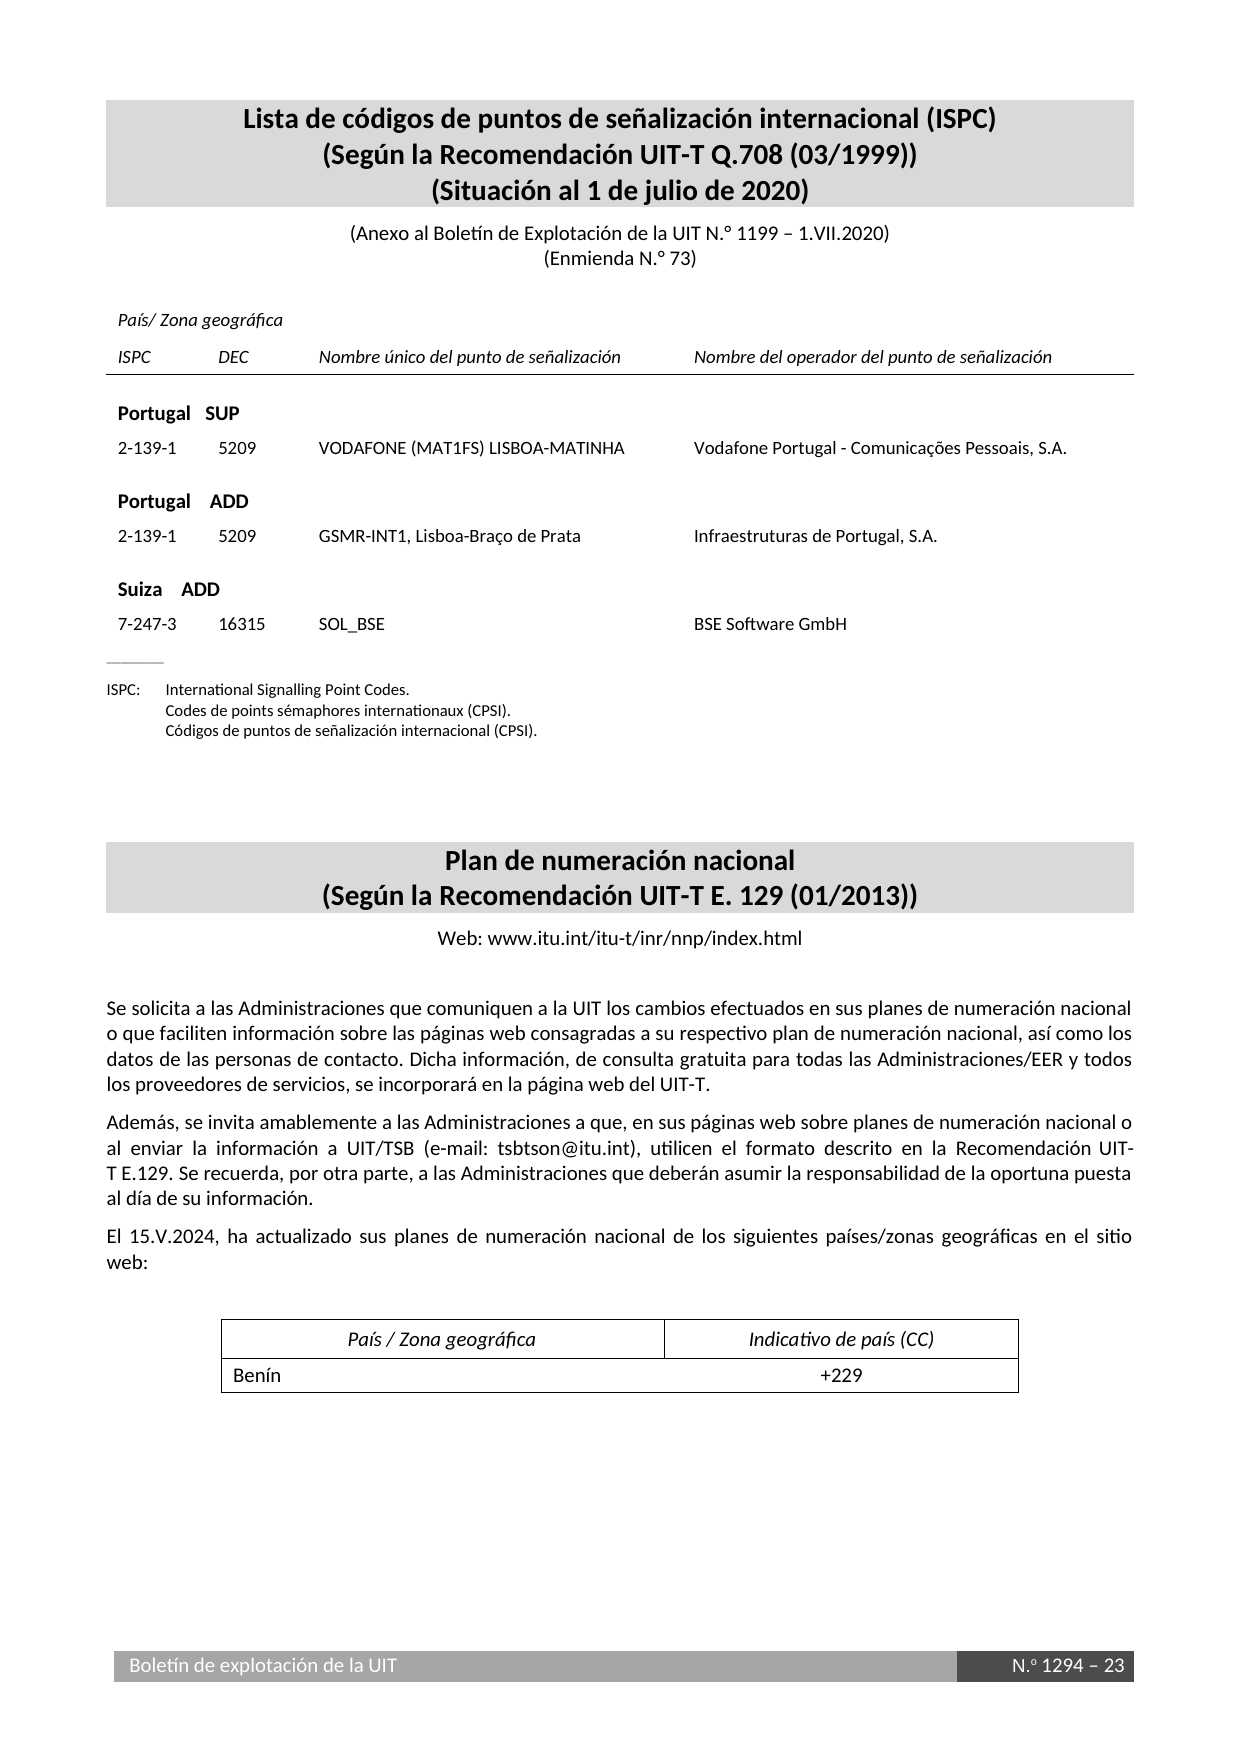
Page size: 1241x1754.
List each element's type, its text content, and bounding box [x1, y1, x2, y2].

table_header País/ Zona geográfica [106, 302, 307, 338]
table_cell Portugal ADD [106, 463, 1134, 520]
text Además, se invita amablemente a las Administraciones a que, en sus páginas web sobre planes de numeración nacional o al enviar la información a UIT/TSB (e-mail: tsbtson@itu.int), utilicen el formato descrito en la Recomendación UIT-T E.129. Se recuerda, por otra parte, a las Administraciones que deberán asumir la responsabilidad de la oportuna puesta al día de su información. [106, 1109, 1134, 1211]
table_cell 5209 [207, 432, 307, 463]
table_cell Infraestruturas de Portugal, S.A. [683, 520, 1134, 551]
table_header Nombre del operador del punto de señalización [683, 302, 1134, 374]
text Códigos de puntos de señalización internacional (CPSI). [106, 720, 1134, 741]
table_cell DEC [207, 338, 307, 374]
table_cell Suiza ADD [106, 551, 1134, 608]
table_header Indicativo de país (CC) [665, 1320, 1018, 1357]
subtitle Plan de numeración nacional (Según la Recomendación UIT-T E. 129 (01/2013)) [106, 842, 1134, 913]
table_cell BSE Software GmbH [683, 608, 1134, 639]
text ____________ [106, 653, 1134, 673]
table_header País / Zona geográfica [222, 1320, 664, 1357]
table_cell Vodafone Portugal - Comunicações Pessoais, S.A. [683, 432, 1134, 463]
table_cell +229 [664, 1359, 1018, 1392]
table_cell Portugal SUP [106, 375, 1134, 432]
table_cell 7-247-3 [106, 608, 207, 639]
table_cell 2-139-1 [106, 520, 207, 551]
table_cell GSMR-INT1, Lisboa-Braço de Prata [308, 520, 683, 551]
text Se solicita a las Administraciones que comuniquen a la UIT los cambios efectuados en sus planes de numeración nacional o que faciliten información sobre las páginas web consagradas a su respectivo plan de numeración nacional, así como los datos de las personas de contacto. Dicha información, de consulta gratuita para todas las Administraciones/EER y todos los proveedores de servicios, se incorporará en la página web del UIT-T. [106, 995, 1134, 1097]
text ISPC: International Signalling Point Codes. [106, 680, 1134, 700]
subtitle (Anexo al Boletín de Explotación de la UIT N.° 1199 – 1.VII.2020) (Enmienda N.° 73) [106, 220, 1134, 271]
text El 15.V.2024, ha actualizado sus planes de numeración nacional de los siguientes países/zonas geográficas en el sitio web: [106, 1223, 1134, 1274]
table_cell 16315 [207, 608, 307, 639]
text Web: www.itu.int/itu-t/inr/nnp/index.html [106, 926, 1134, 951]
text Codes de points sémaphores internationaux (CPSI). [106, 700, 1134, 720]
table_cell 5209 [207, 520, 307, 551]
table_cell Benín [222, 1359, 664, 1392]
table_cell ISPC [106, 338, 207, 374]
table_header Nombre único del punto de señalización [308, 302, 683, 374]
subtitle Lista de códigos de puntos de señalización internacional (ISPC) (Según la Recomendación UIT-T Q.708 (03/1999)) (Situación al 1 de julio de 2020) [106, 100, 1134, 207]
table_cell 2-139-1 [106, 432, 207, 463]
table_cell VODAFONE (MAT1FS) LISBOA-MATINHA [308, 432, 683, 463]
table_cell SOL_BSE [308, 608, 683, 639]
